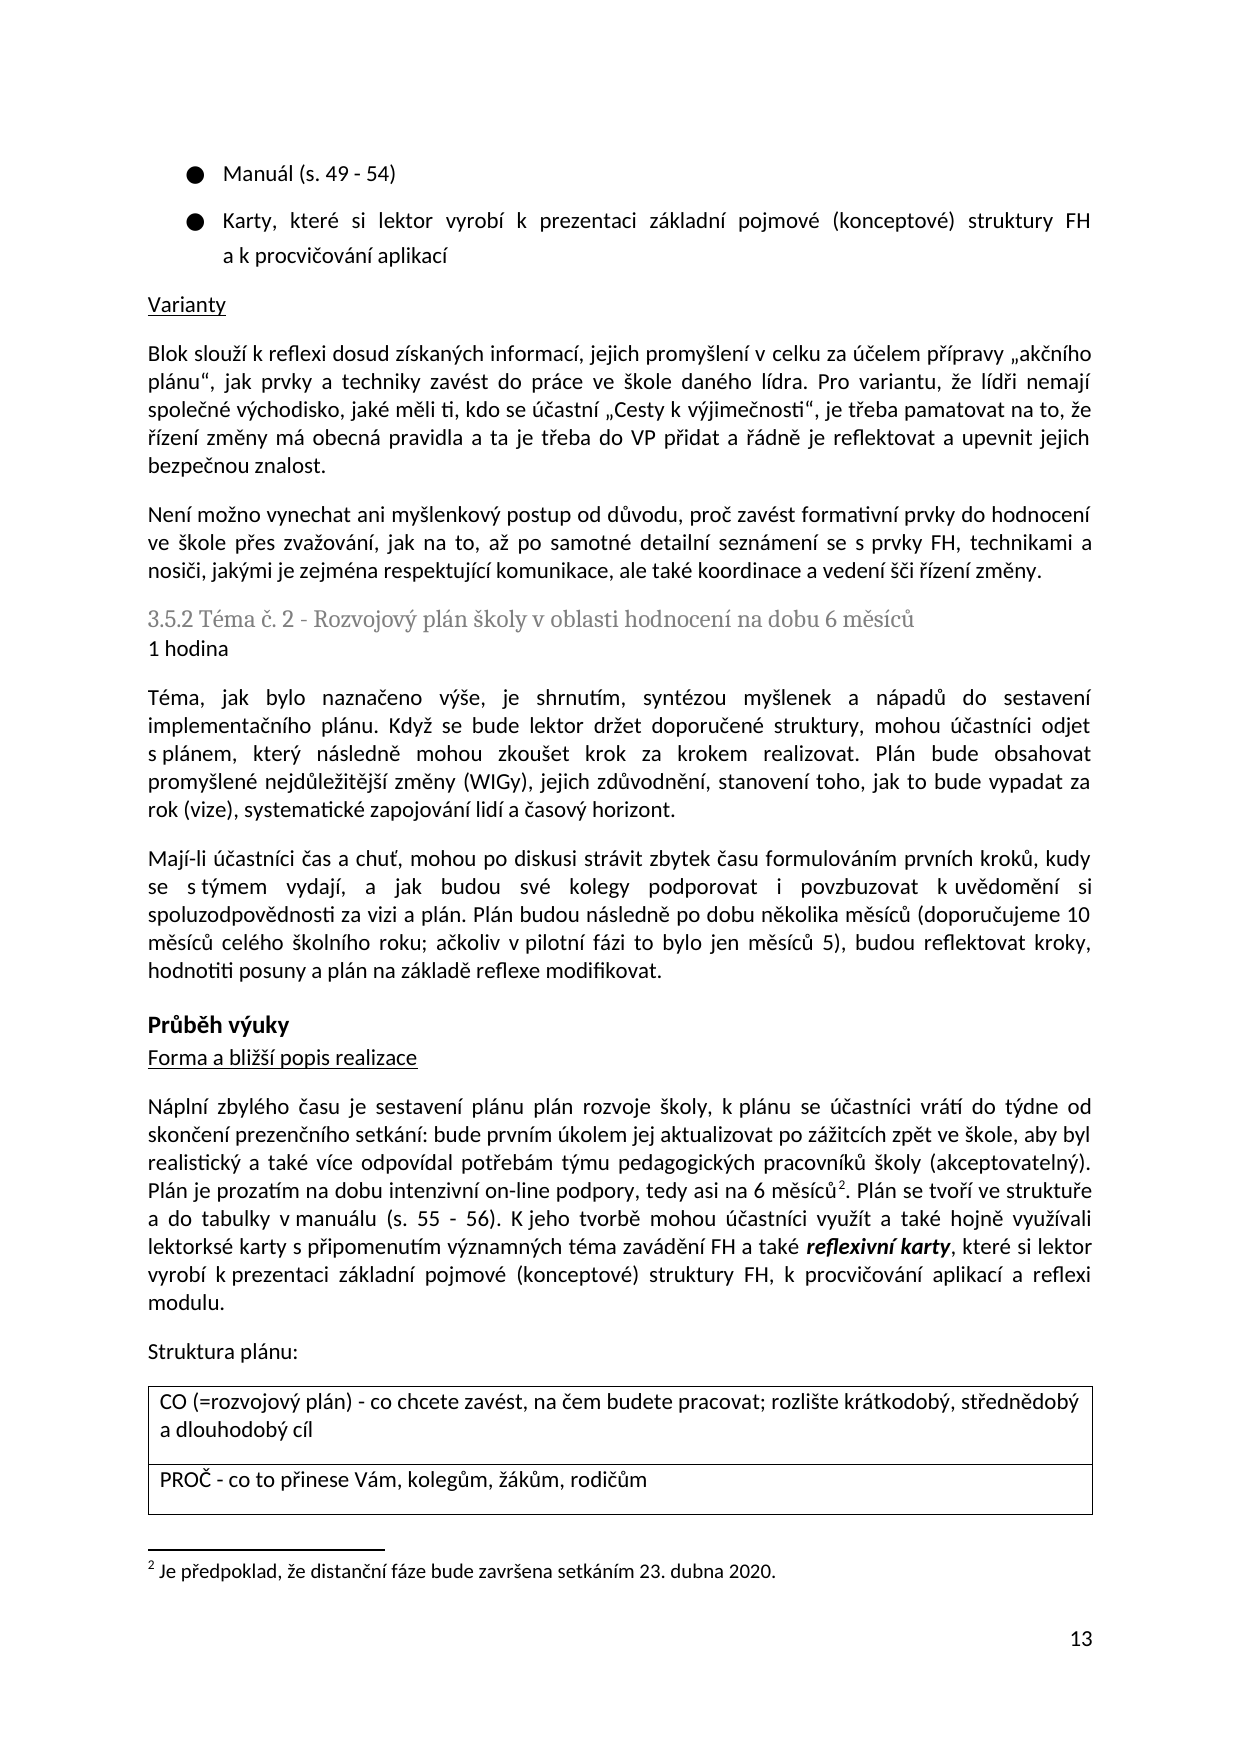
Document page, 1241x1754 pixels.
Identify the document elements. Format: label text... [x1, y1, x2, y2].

list Karty, které si lektor vyrobí k prezentaci základní pojmové (konceptové) struktury FH a k procvičování aplikací [185, 195, 1092, 270]
text Varianty [148, 291, 1092, 318]
text Není možno vynechat ani myšlenkový postup od důvodu, proč zavést formativní prvky do hodnocení ve škole přes zvažování, jak na to, až po samotné detailní seznámení se s prvky FH, technikami a nosiči, jakými je zejména respektující komunikace, ale také koordinace a vedení šči řízení změny. [148, 500, 1092, 584]
subtitle 3.5.2 Téma č. 2 - Rozvojový plán školy v oblasti hodnocení na dobu 6 měsíců [148, 605, 1092, 634]
text Blok slouží k reflexi dosud získaných informací, jejich promyšlení v celku za účelem přípravy „akčního plánu“, jak prvky a techniky zavést do práce ve škole daného lídra. Pro variantu, že lídři nemají společné východisko, jaké měli ti, kdo se účastní „Cesty k výjimečnosti“, je třeba pamatovat na to, že řízení změny má obecná pravidla a ta je třeba do VP přidat a řádně je reflektovat a upevnit jejich bezpečnou znalost. [148, 339, 1092, 479]
text Téma, jak bylo naznačeno výše, je shrnutím, syntézou myšlenek a nápadů do sestavení implementačního plánu. Když se bude lektor držet doporučené struktury, mohou účastníci odjet s plánem, který následně mohou zkoušet krok za krokem realizovat. Plán bude obsahovat promyšlené nejdůležitější změny (WIGy), jejich zdůvodnění, stanovení toho, jak to bude vypadat za rok (vize), systematické zapojování lidí a časový horizont. [148, 683, 1092, 823]
text Forma a bližší popis realizace [148, 1043, 1092, 1072]
text 1 hodina [148, 634, 1092, 662]
list Manuál (s. 49 - 54) [185, 148, 1092, 195]
table_cell PROČ - co to přinese Vám, kolegům, žákům, rodičům [149, 1465, 1092, 1514]
subtitle Průběh výuky [148, 1009, 1092, 1039]
text Struktura plánu: [148, 1337, 1092, 1365]
text Mají-li účastníci čas a chuť, mohou po diskusi strávit zbytek času formulováním prvních kroků, kudy se s týmem vydají, a jak budou své kolegy podporovat i povzbuzovat k uvědomění si spoluzodpovědnosti za vizi a plán. Plán budou následně po dobu několika měsíců (doporučujeme 10 měsíců celého školního roku; ačkoliv v pilotní fázi to bylo jen měsíců 5), budou reflektovat kroky, hodnotiti posuny a plán na základě reflexe modifikovat. [148, 844, 1092, 984]
table_header CO (=rozvojový plán) - co chcete zavést, na čem budete pracovat; rozlište krátkodobý, střednědobý a dlouhodobý cíl [149, 1387, 1092, 1464]
text Náplní zbylého času je sestavení plánu plán rozvoje školy, k plánu se účastníci vrátí do týdne od skončení prezenčního setkání: bude prvním úkolem jej aktualizovat po zážitcích zpět ve škole, aby byl realistický a také více odpovídal potřebám týmu pedagogických pracovníků školy (akceptovatelný). Plán je prozatím na dobu intenzivní on-line podpory, tedy asi na 6 měsíců. Plán se tvoří ve struktuře a do tabulky v manuálu (s. 55 - 56). K jeho tvorbě mohou účastníci využít a také hojně využívali lektorksé karty s připomenutím významných téma zavádění FH a také reflexivní karty, které si lektor vyrobí k prezentaci základní pojmové (konceptové) struktury FH, k procvičování aplikací a reflexi modulu. [148, 1092, 1092, 1317]
